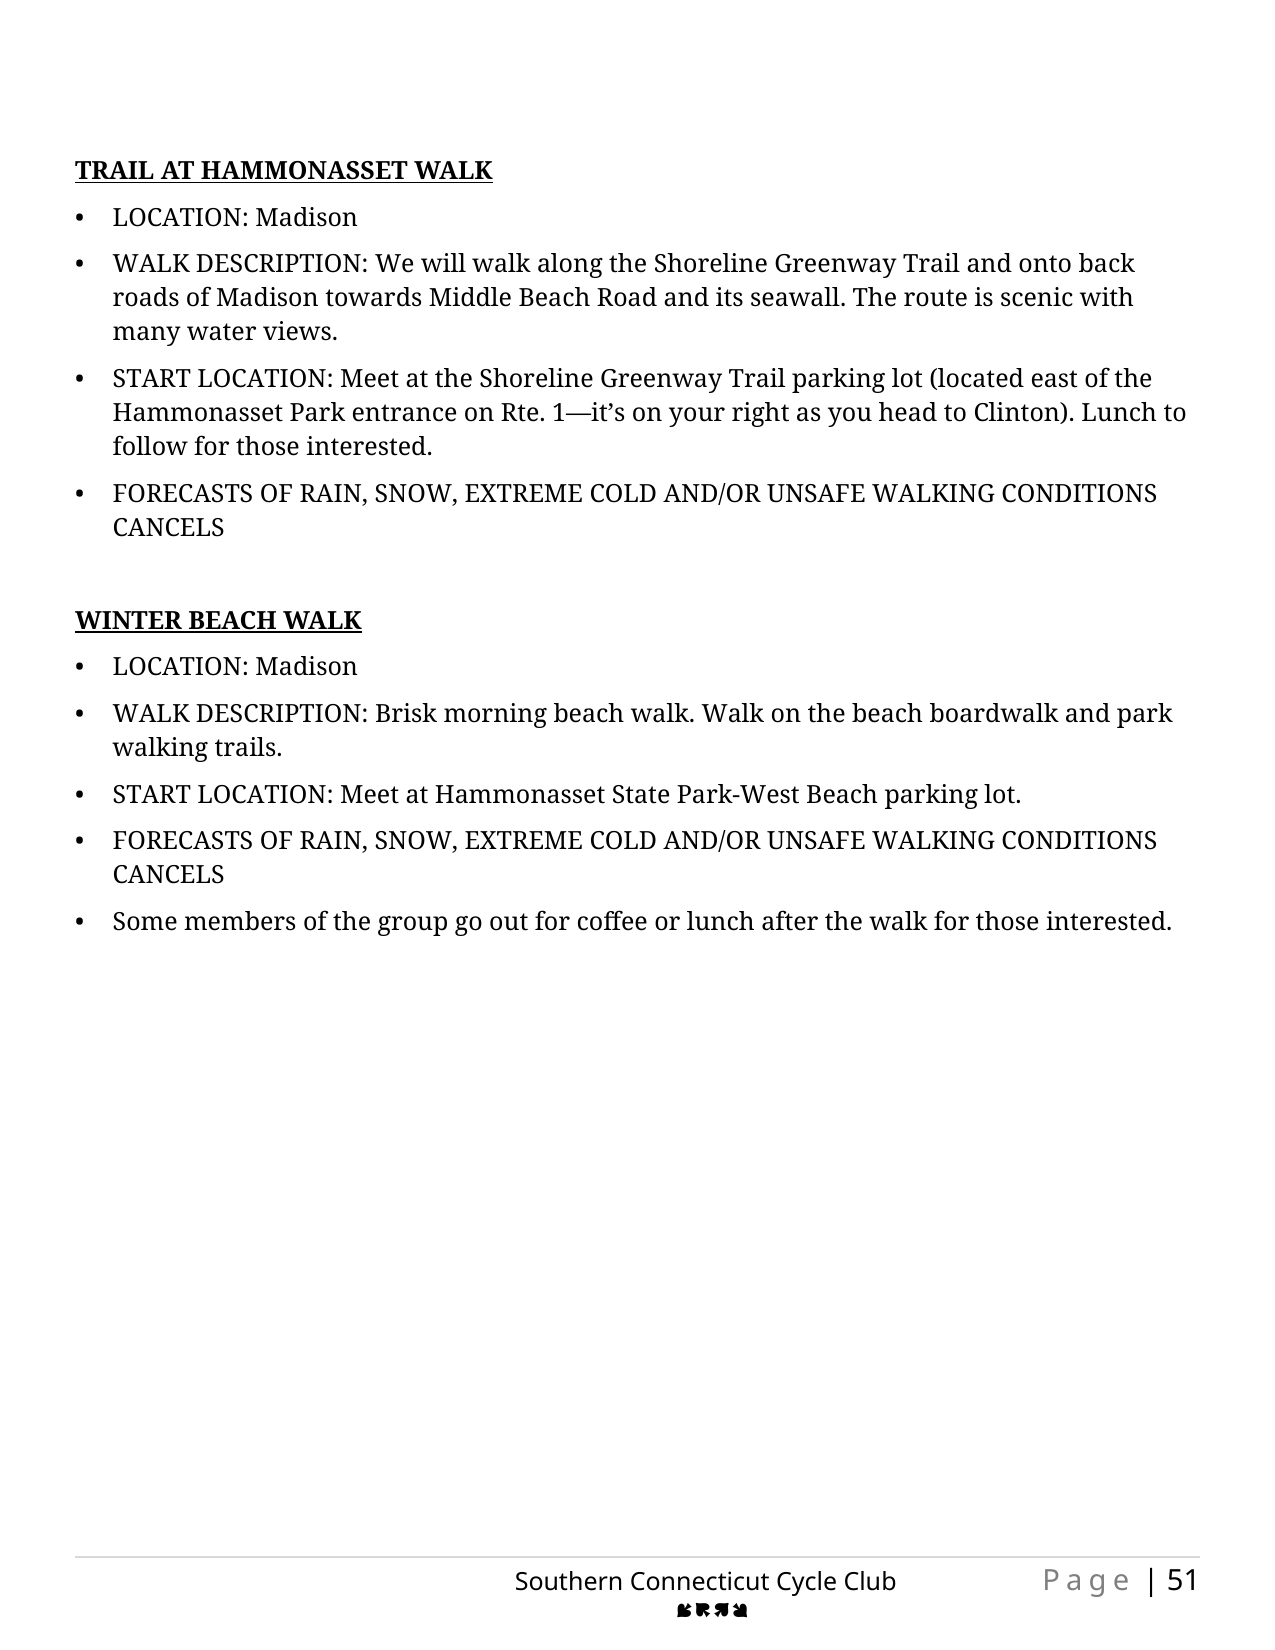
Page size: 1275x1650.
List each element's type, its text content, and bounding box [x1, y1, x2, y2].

list FORECASTS OF RAIN, SNOW, EXTREME COLD AND/OR UNSAFE WALKING CONDITIONS CANCELS [75, 823, 1200, 891]
text TRAIL AT HAMMONASSET WALK [75, 153, 1200, 187]
list FORECASTS OF RAIN, SNOW, EXTREME COLD AND/OR UNSAFE WALKING CONDITIONS CANCELS [75, 475, 1200, 543]
list START LOCATION: Meet at the Shoreline Greenway Trail parking lot (located east of the Hammonasset Park entrance on Rte. 1—it’s on your right as you head to Clinton). Lunch to follow for those interested. [75, 361, 1200, 463]
text WINTER BEACH WALK [75, 602, 1200, 637]
list WALK DESCRIPTION: We will walk along the Shoreline Greenway Trail and onto back roads of Madison towards Middle Beach Road and its seawall. The route is scenic with many water views. [75, 246, 1200, 348]
list Some members of the group go out for coffee or lunch after the walk for those interested. [75, 903, 1200, 937]
list WALK DESCRIPTION: Brisk morning beach walk. Walk on the beach boardwalk and park walking trails. [75, 696, 1200, 764]
list LOCATION: Madison [75, 649, 1200, 683]
list START LOCATION: Meet at Hammonasset State Park-West Beach parking lot. [75, 776, 1200, 810]
list LOCATION: Madison [75, 199, 1200, 233]
